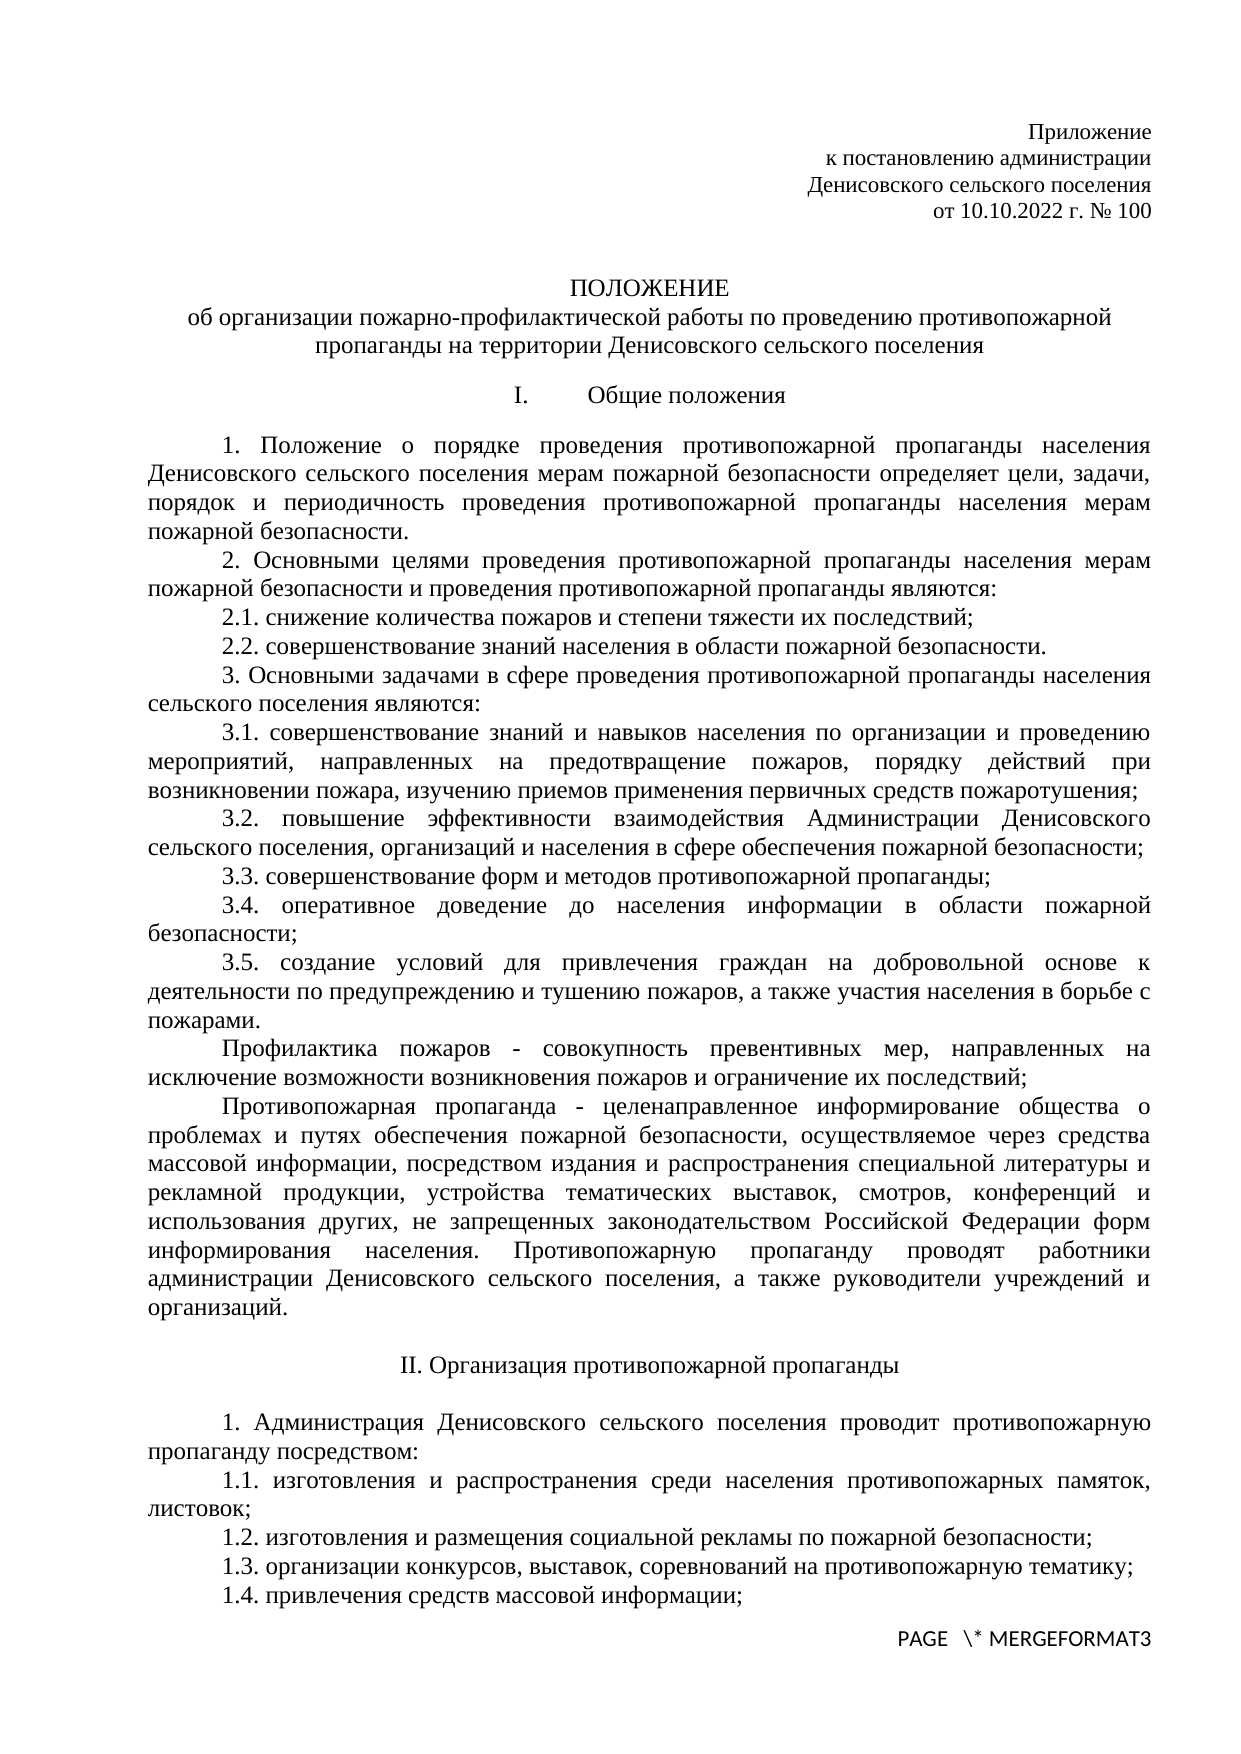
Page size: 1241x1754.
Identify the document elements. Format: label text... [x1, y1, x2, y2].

text I. Общие положения [148, 380, 1152, 409]
text 1.3. организации конкурсов, выставок, соревнований на противопожарную тематику; [148, 1551, 1152, 1580]
text 1.2. изготовления и размещения социальной рекламы по пожарной безопасности; [148, 1522, 1152, 1551]
text 3. Основными задачами в сфере проведения противопожарной пропаганды населения сельского поселения являются: [148, 660, 1152, 717]
text 1.4. привлечения средств массовой информации; [148, 1580, 1152, 1608]
text II. Организация противопожарной пропаганды [148, 1350, 1152, 1378]
text 3.4. оперативное доведение до населения информации в области пожарной безопасности; [148, 890, 1152, 947]
text к постановлению администрации [148, 144, 1152, 171]
text 3.1. совершенствование знаний и навыков населения по организации и проведению мероприятий, направленных на предотвращение пожаров, порядку действий при возникновении пожара, изучению приемов применения первичных средств пожаротушения; [148, 717, 1152, 803]
text 1. Положение о порядке проведения противопожарной пропаганды населения Денисовского сельского поселения мерам пожарной безопасности определяет цели, задачи, порядок и периодичность проведения противопожарной пропаганды населения мерам пожарной безопасности. [148, 430, 1152, 545]
text 2.1. снижение количества пожаров и степени тяжести их последствий; [148, 602, 1152, 631]
text Приложение [148, 118, 1152, 144]
text 2. Основными целями проведения противопожарной пропаганды населения мерам пожарной безопасности и проведения противопожарной пропаганды являются: [148, 545, 1152, 602]
text Противопожарная пропаганда - целенаправленное информирование общества о проблемах и путях обеспечения пожарной безопасности, осуществляемое через средства массовой информации, посредством издания и распространения специальной литературы и рекламной продукции, устройства тематических выставок, смотров, конференций и использования других, не запрещенных законодательством Российской Федерации форм информирования населения. Противопожарную пропаганду проводят работники администрации Денисовского сельского поселения, а также руководители учреждений и организаций. [148, 1091, 1152, 1321]
text 1.1. изготовления и распространения среди населения противопожарных памяток, листовок; [148, 1465, 1152, 1522]
text 3.3. совершенствование форм и методов противопожарной пропаганды; [148, 861, 1152, 890]
text 3.5. создание условий для привлечения граждан на добровольной основе к деятельности по предупреждению и тушению пожаров, а также участия населения в борьбе с пожарами. [148, 947, 1152, 1033]
text Профилактика пожаров - совокупность превентивных мер, направленных на исключение возможности возникновения пожаров и ограничение их последствий; [148, 1033, 1152, 1091]
text ПОЛОЖЕНИЕ [148, 273, 1152, 302]
text 1. Администрация Денисовского сельского поселения проводит противопожарную пропаганду посредством: [148, 1407, 1152, 1465]
text об организации пожарно-профилактической работы по проведению противопожарной пропаганды на территории Денисовского сельского поселения [148, 302, 1152, 359]
text Денисовского сельского поселения [148, 171, 1152, 197]
text 3.2. повышение эффективности взаимодействия Администрации Денисовского сельского поселения, организаций и населения в сфере обеспечения пожарной безопасности; [148, 803, 1152, 861]
text от 10.10.2022 г. № 100 [148, 197, 1152, 223]
text 2.2. совершенствование знаний населения в области пожарной безопасности. [148, 631, 1152, 660]
